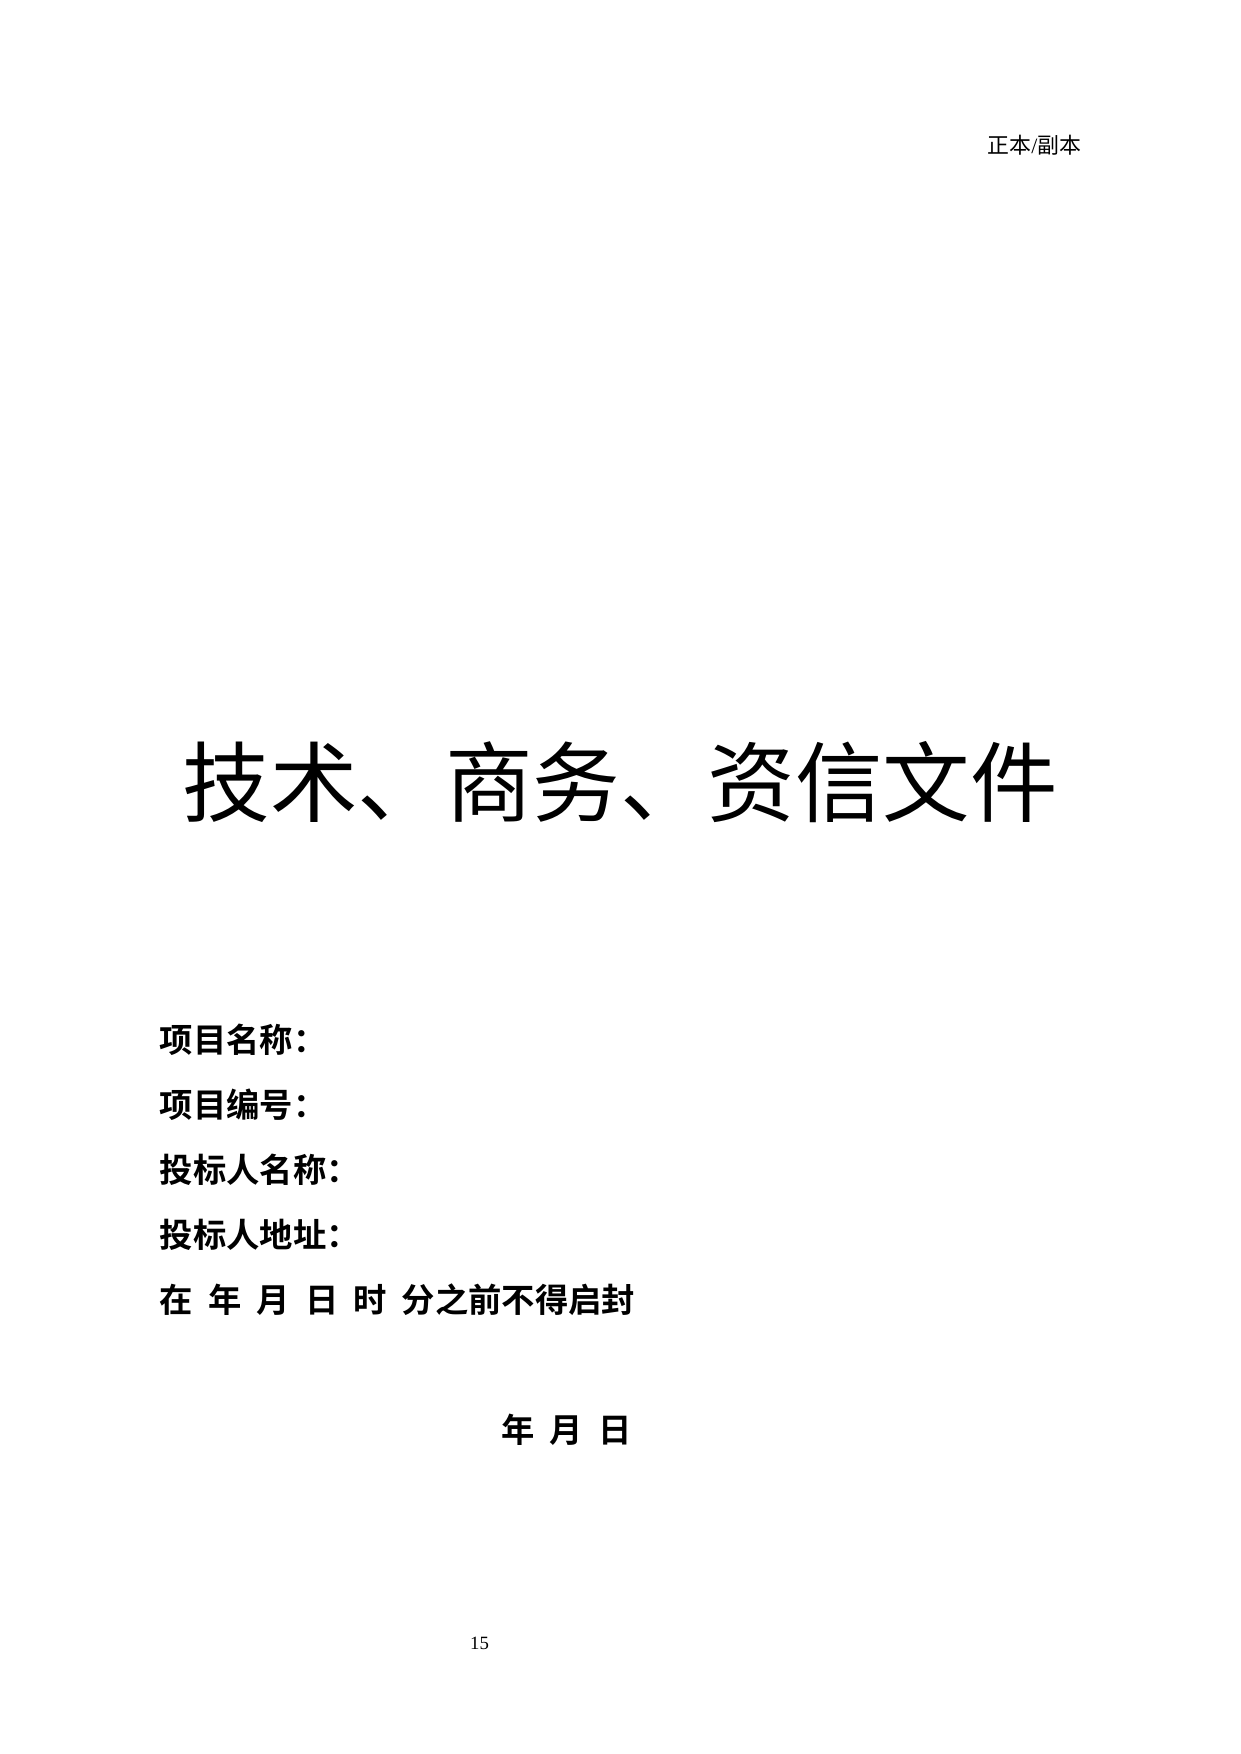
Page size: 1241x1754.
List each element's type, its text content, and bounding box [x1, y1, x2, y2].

text 项目名称： [159, 1005, 1081, 1070]
text 年 月 日 [159, 1395, 1081, 1460]
text 在 年 月 日 时 分之前不得启封 [159, 1265, 1081, 1330]
text 投标人地址： [159, 1200, 1081, 1265]
text 投标人名称： [159, 1135, 1081, 1200]
text 技术、商务、资信文件 [159, 712, 1081, 842]
text 正本/副本 [159, 127, 1081, 160]
text 项目编号： [159, 1070, 1081, 1135]
